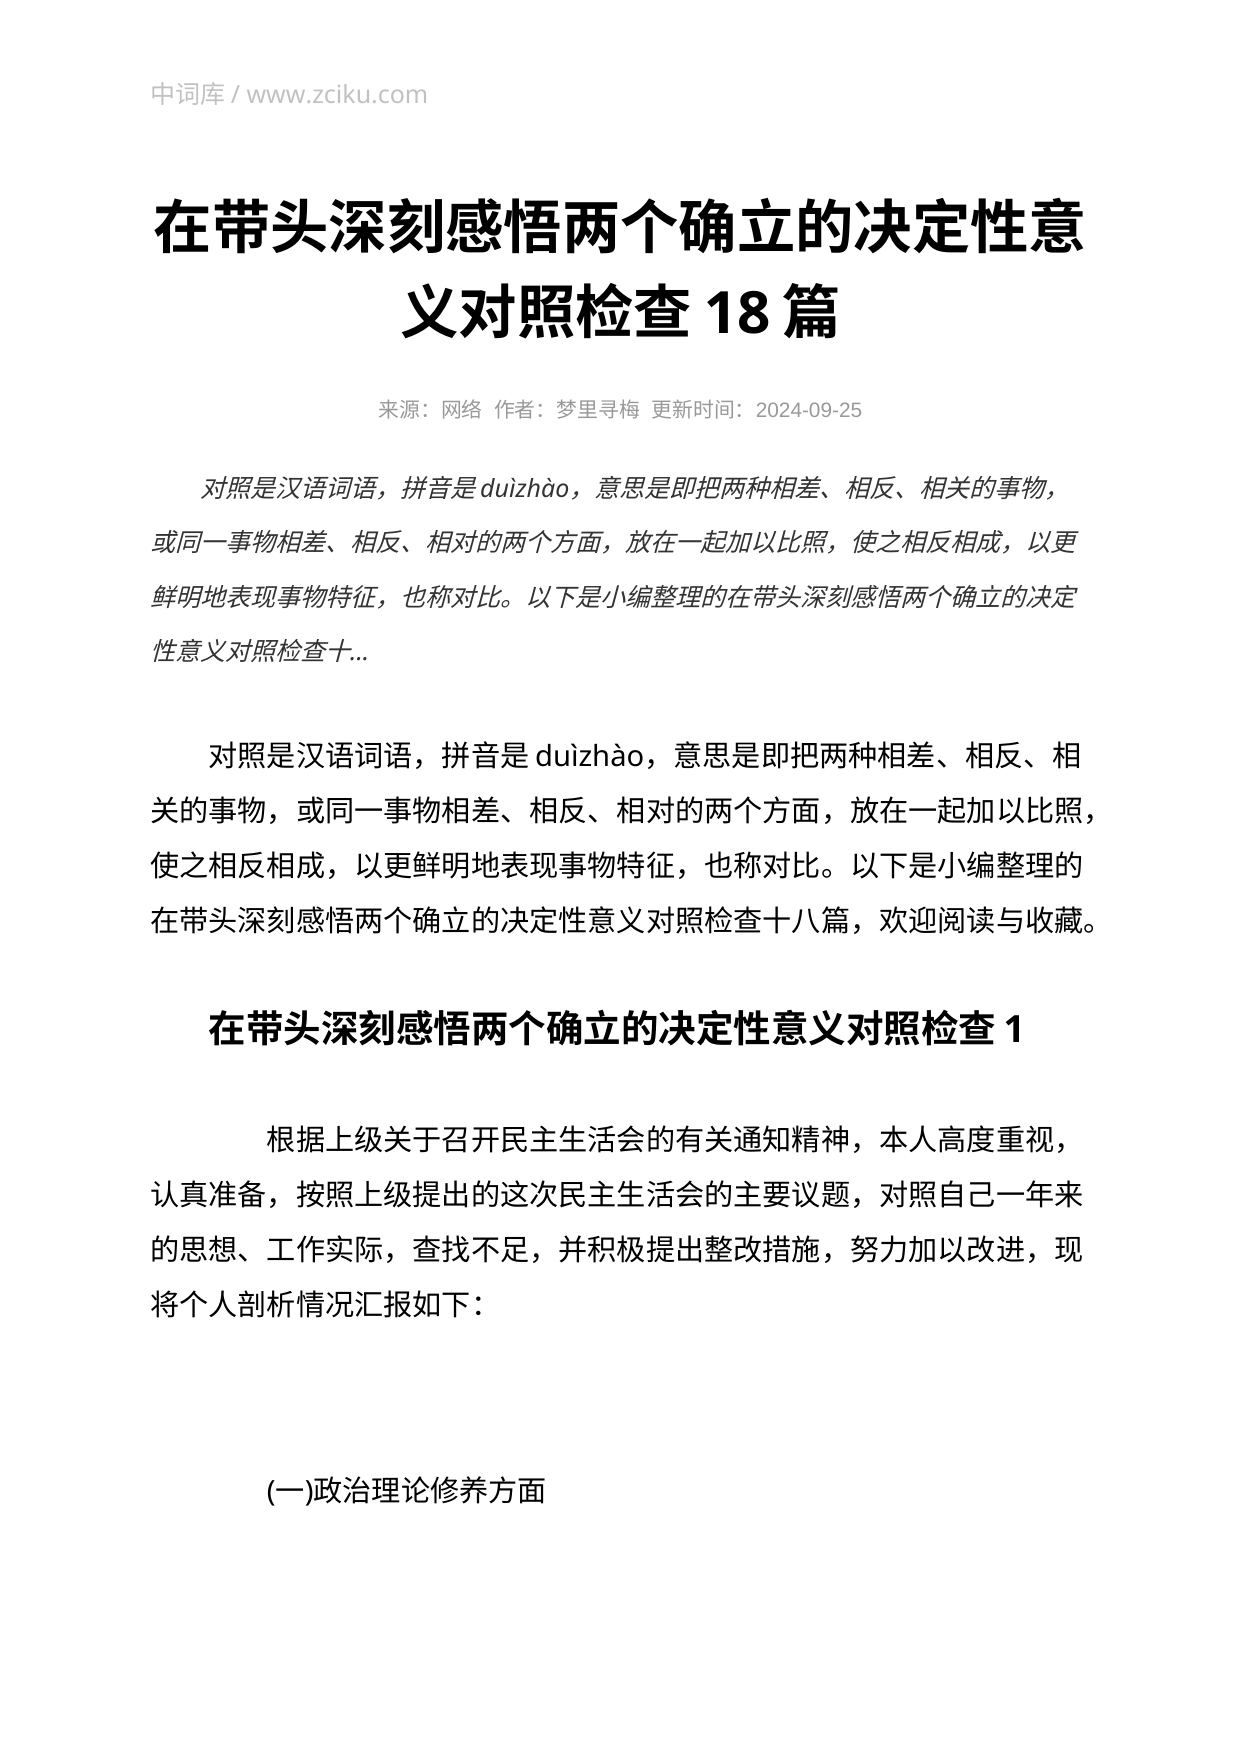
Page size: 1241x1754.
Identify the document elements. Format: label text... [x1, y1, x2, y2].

text 来源：网络 作者：梦里寻梅 更新时间：2024-09-25 [150, 397, 1090, 421]
text 在带头深刻感悟两个确立的决定性意义对照检查1 [150, 999, 1090, 1054]
text 对照是汉语词语，拼音是duìzhào，意思是即把两种相差、相反、相关的事物，或同一事物相差、相反、相对的两个方面，放在一起加以比照，使之相反相成，以更鲜明地表现事物特征，也称对比。以下是小编整理的在带头深刻感悟两个确立的决定性意义对照检查十... [150, 468, 1090, 668]
subtitle 在带头深刻感悟两个确立的决定性意义对照检查18篇 [150, 181, 1090, 351]
text (一)政治理论修养方面 [150, 1467, 1090, 1510]
text 根据上级关于召开民主生活会的有关通知精神，本人高度重视，认真准备，按照上级提出的这次民主生活会的主要议题，对照自己一年来的思想、工作实际，查找不足，并积极提出整改措施，努力加以改进，现将个人剖析情况汇报如下： [150, 1117, 1090, 1324]
text 对照是汉语词语，拼音是duìzhào，意思是即把两种相差、相反、相关的事物，或同一事物相差、相反、相对的两个方面，放在一起加以比照，使之相反相成，以更鲜明地表现事物特征，也称对比。以下是小编整理的在带头深刻感悟两个确立的决定性意义对照检查十八篇，欢迎阅读与收藏。 [150, 733, 1090, 940]
